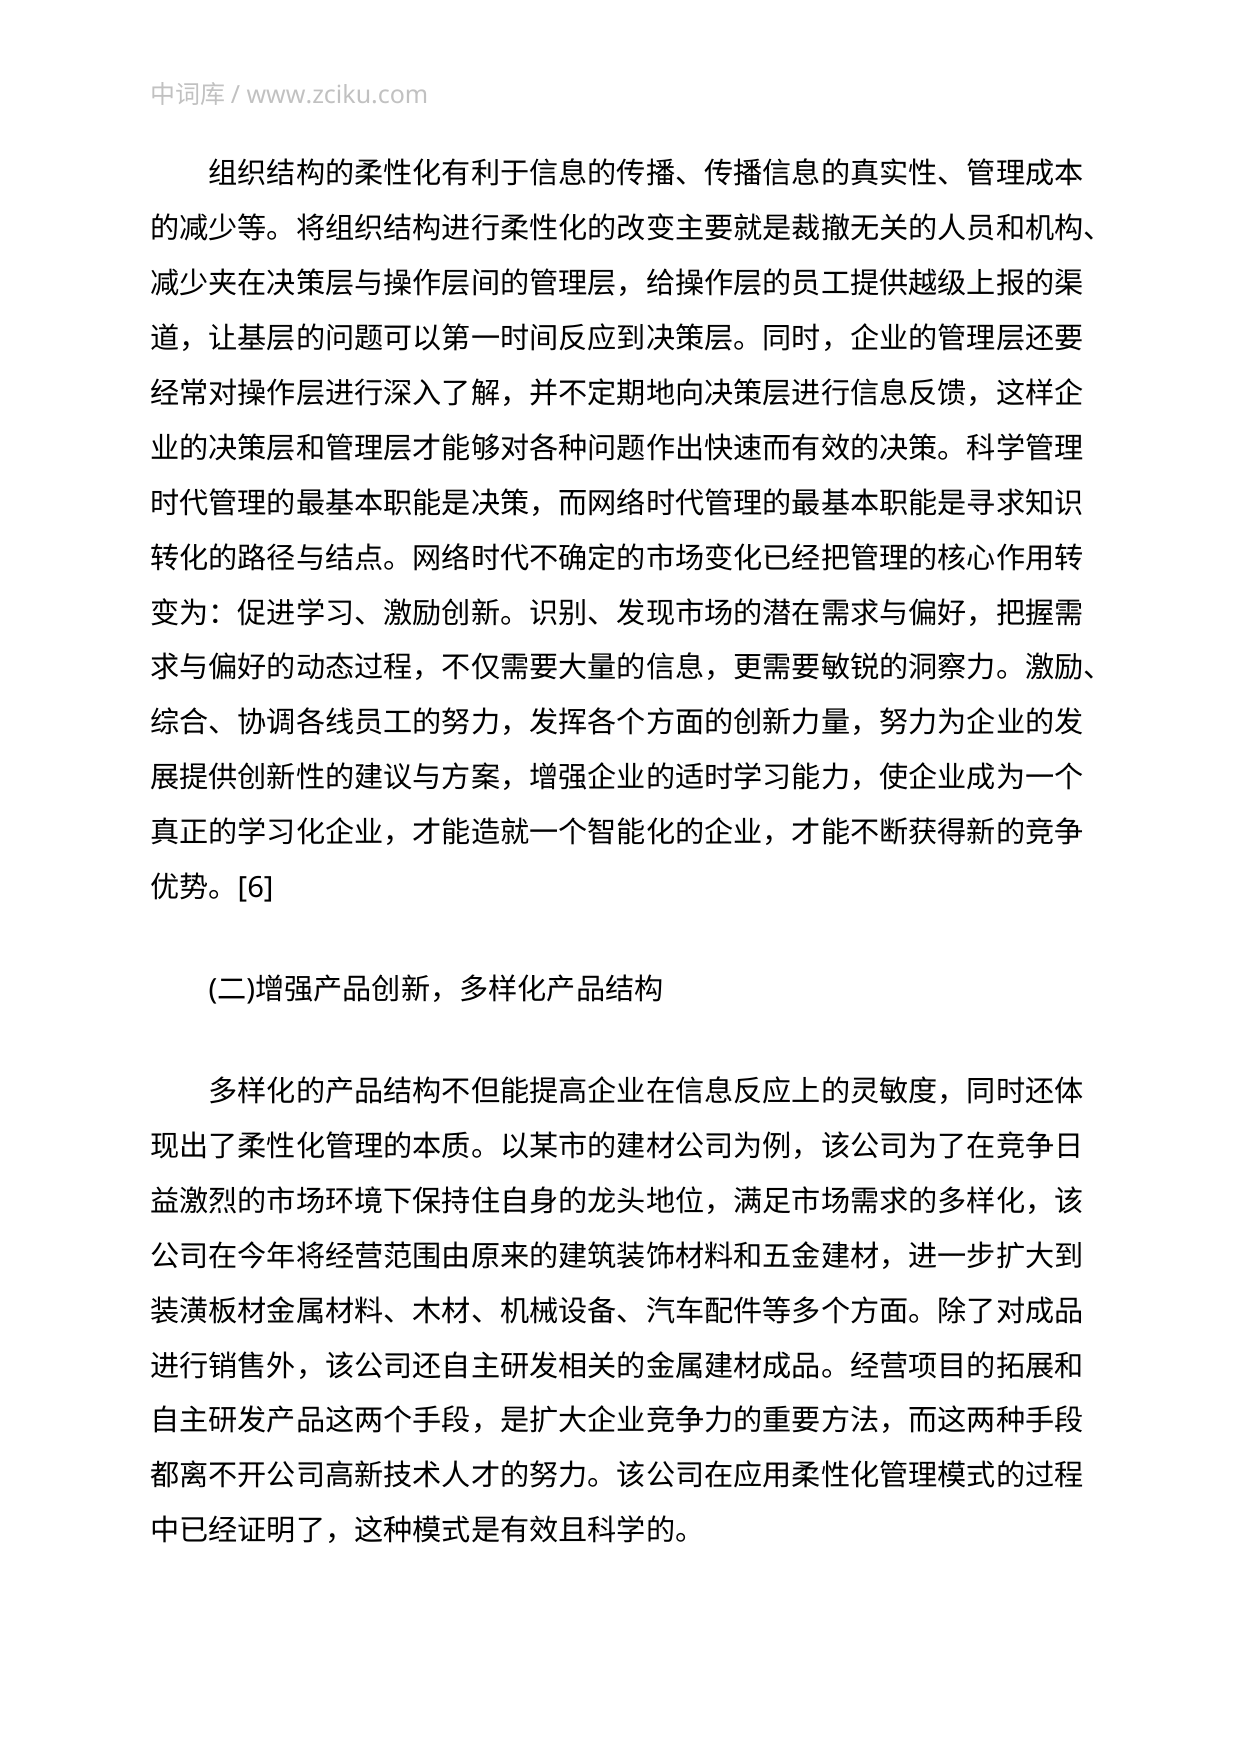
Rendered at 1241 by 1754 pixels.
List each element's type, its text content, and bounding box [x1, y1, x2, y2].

text 组织结构的柔性化有利于信息的传播、传播信息的真实性、管理成本的减少等。将组织结构进行柔性化的改变主要就是裁撤无关的人员和机构、减少夹在决策层与操作层间的管理层，给操作层的员工提供越级上报的渠道，让基层的问题可以第一时间反应到决策层。同时，企业的管理层还要经常对操作层进行深入了解，并不定期地向决策层进行信息反馈，这样企业的决策层和管理层才能够对各种问题作出快速而有效的决策。科学管理时代管理的最基本职能是决策，而网络时代管理的最基本职能是寻求知识转化的路径与结点。网络时代不确定的市场变化已经把管理的核心作用转变为：促进学习、激励创新。识别、发现市场的潜在需求与偏好，把握需求与偏好的动态过程，不仅需要大量的信息，更需要敏锐的洞察力。激励、综合、协调各线员工的努力，发挥各个方面的创新力量，努力为企业的发展提供创新性的建议与方案，增强企业的适时学习能力，使企业成为一个真正的学习化企业，才能造就一个智能化的企业，才能不断获得新的竞争优势。[6] [150, 150, 1090, 906]
text (二)增强产品创新，多样化产品结构 [150, 966, 1090, 1008]
text 多样化的产品结构不但能提高企业在信息反应上的灵敏度，同时还体现出了柔性化管理的本质。以某市的建材公司为例，该公司为了在竞争日益激烈的市场环境下保持住自身的龙头地位，满足市场需求的多样化，该公司在今年将经营范围由原来的建筑装饰材料和五金建材，进一步扩大到装潢板材金属材料、木材、机械设备、汽车配件等多个方面。除了对成品进行销售外，该公司还自主研发相关的金属建材成品。经营项目的拓展和自主研发产品这两个手段，是扩大企业竞争力的重要方法，而这两种手段都离不开公司高新技术人才的努力。该公司在应用柔性化管理模式的过程中已经证明了，这种模式是有效且科学的。 [150, 1068, 1090, 1549]
